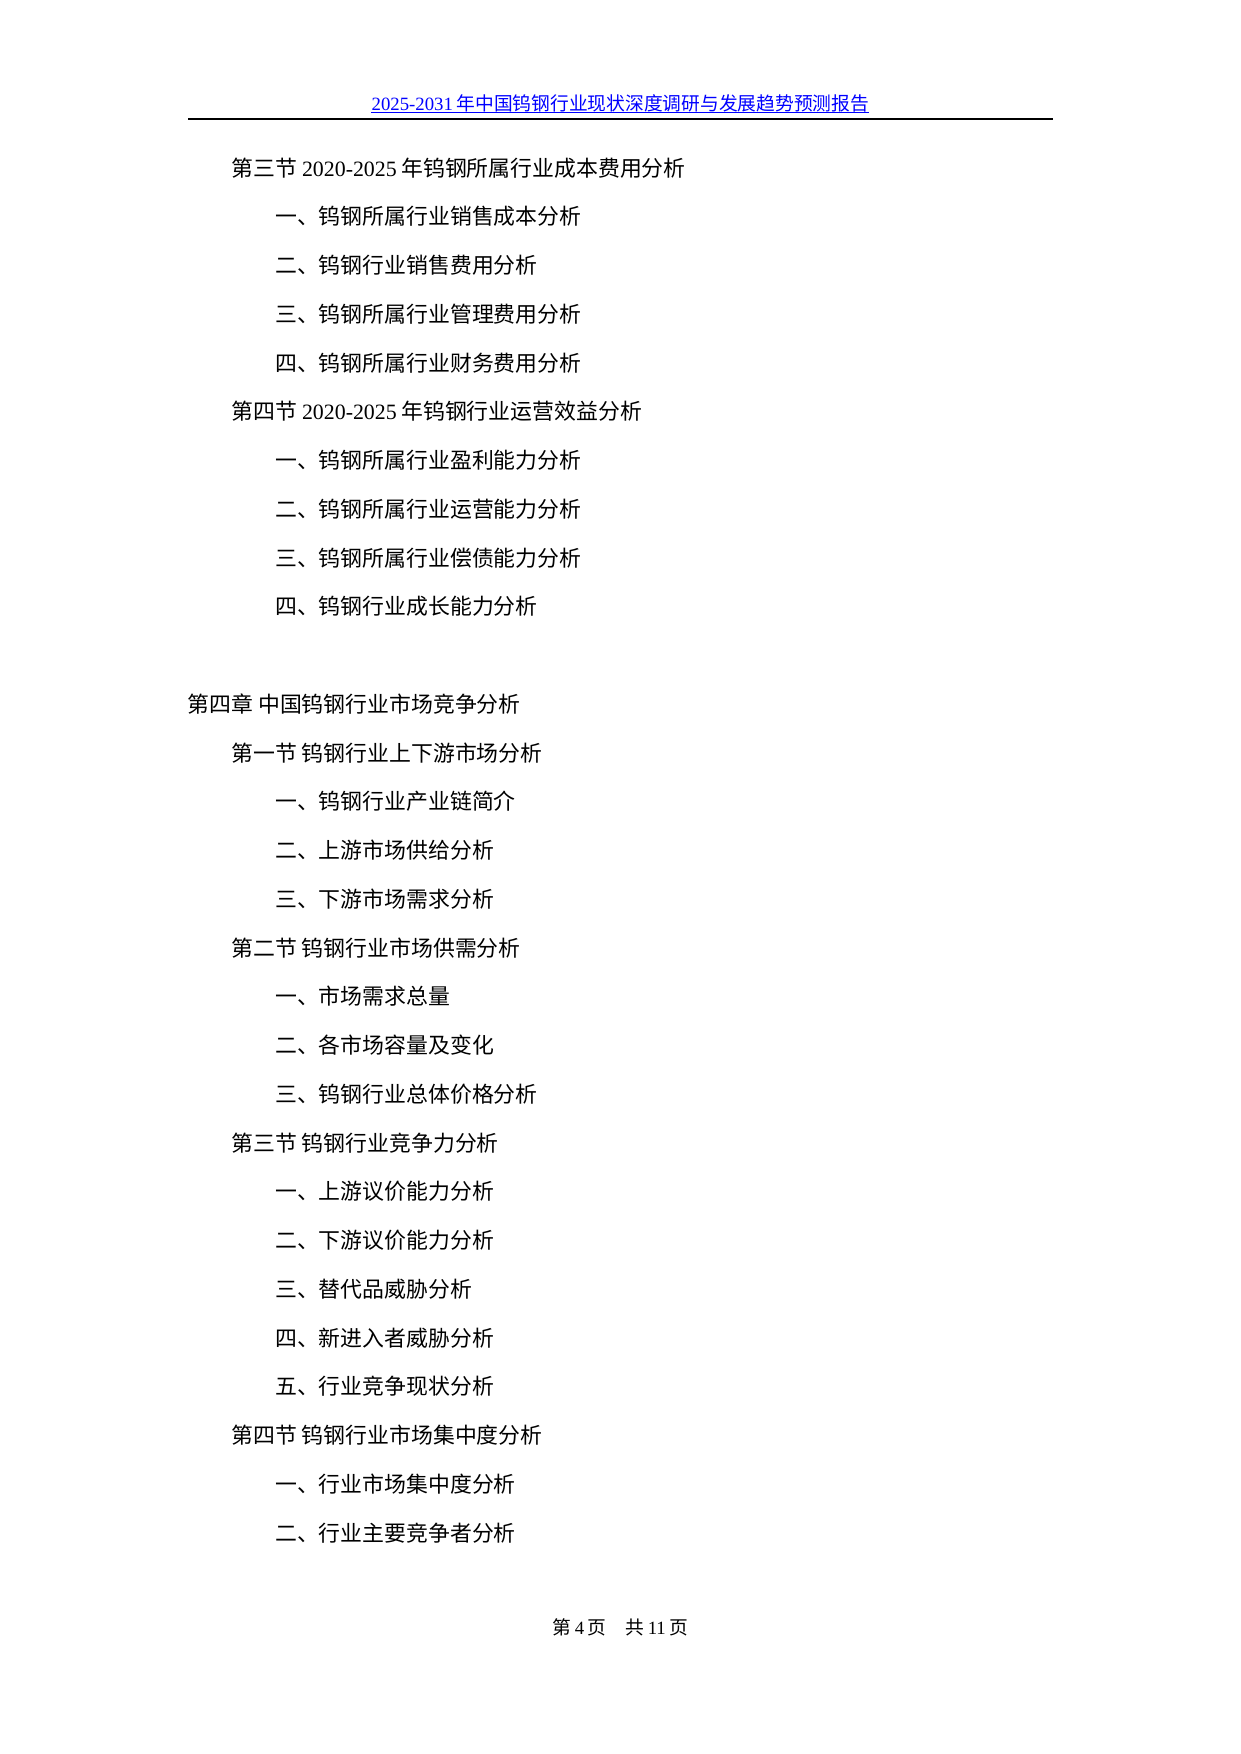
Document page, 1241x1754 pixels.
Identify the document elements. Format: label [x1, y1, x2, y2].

text [187, 150, 1053, 1548]
